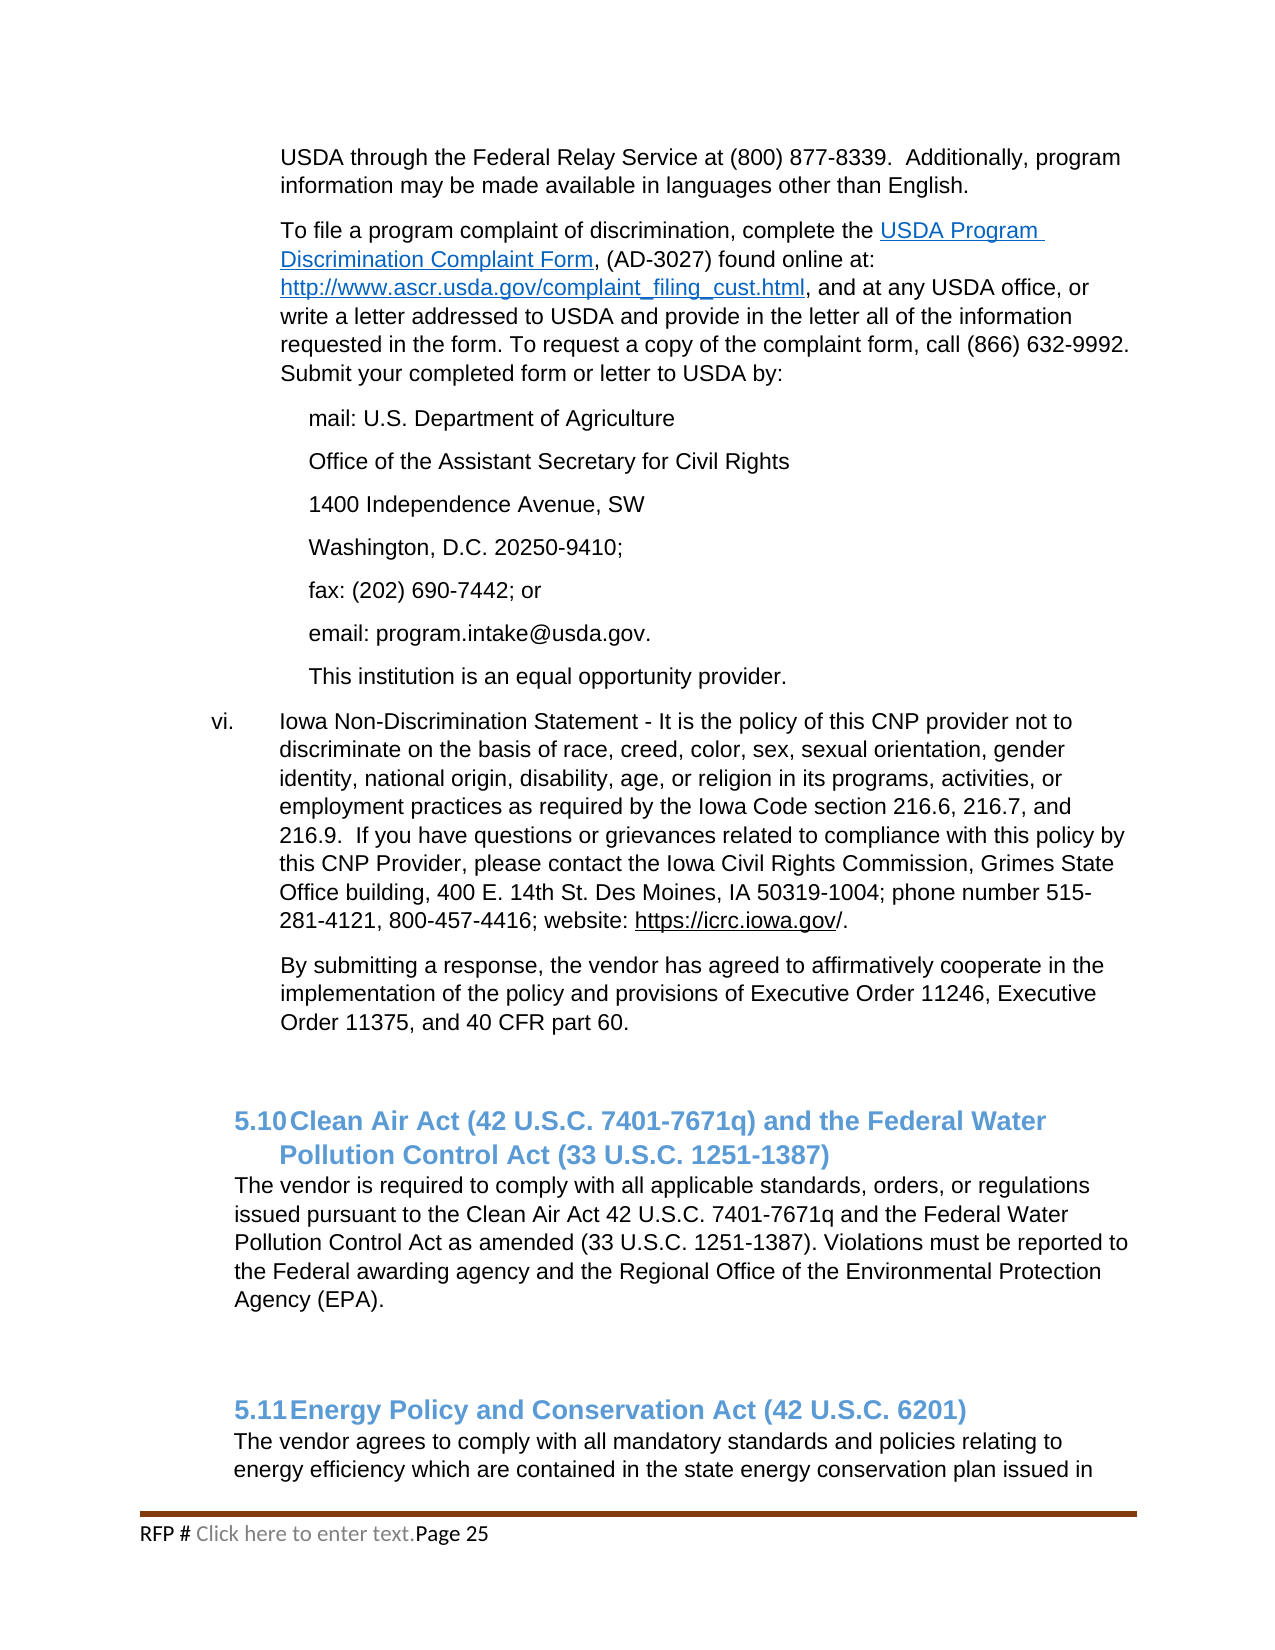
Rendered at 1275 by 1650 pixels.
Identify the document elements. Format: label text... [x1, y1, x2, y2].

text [233, 1428, 1137, 1483]
text This institution is an equal opportunity provider. [308, 663, 1137, 689]
text To file a program complaint of discrimination, complete the USDA Program Discrimination Complaint Form, (AD-3027) found online at: http://www.ascr.usda.gov/complaint_filing_cust.html, and at any USDA office, or write a letter addressed to USDA and provide in the letter all of the information requested in the form. To request a copy of the complaint form, call (866) 632-9992. Submit your completed form or letter to USDA by: [280, 217, 1137, 386]
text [280, 144, 1137, 198]
text fax: (202) 690-7442; or [308, 577, 1137, 603]
text 1400 Independence Avenue, SW [308, 491, 1137, 517]
subtitle Clean Air Act (42 U.S.C. 7401-7671q) and the Federal Water Pollution Control Act (33 U.S.C. 1251-1387) [234, 1105, 1137, 1170]
text Washington, D.C. 20250-9410; [308, 534, 1137, 560]
text Office of the Assistant Secretary for Civil Rights [308, 448, 1137, 474]
list Iowa Non-Discrimination Statement - It is the policy of this CNP provider not to discriminate on the basis of race, creed, color, sex, sexual orientation, gender identity, national origin, disability, age, or religion in its programs, activities, or employment practices as required by the Iowa Code section 216.6, 216.7, and 216.9. If you have questions or grievances related to compliance with this policy by this CNP Provider, please contact the Iowa Civil Rights Commission, Grimes State Office building, 400 E. 14th St. Des Moines, IA 50319-1004; phone number 515-281-4121, 800-457-4416; website: https://icrc.iowa.gov/. [234, 708, 1137, 933]
text By submitting a response, the vendor has agreed to affirmatively cooperate in the implementation of the policy and provisions of Executive Order 11246, Executive Order 11375, and 40 CFR part 60. [280, 952, 1137, 1035]
text mail: U.S. Department of Agriculture [308, 404, 1137, 431]
text email: program.intake@usda.gov. [308, 620, 1137, 646]
subtitle Energy Policy and Conservation Act (42 U.S.C. 6201) [234, 1394, 1137, 1425]
text The vendor is required to comply with all applicable standards, orders, or regulations issued pursuant to the Clean Air Act 42 U.S.C. 7401-7671q and the Federal Water Pollution Control Act as amended (33 U.S.C. 1251-1387). Violations must be reported to the Federal awarding agency and the Regional Office of the Environmental Protection Agency (EPA). [234, 1172, 1137, 1313]
